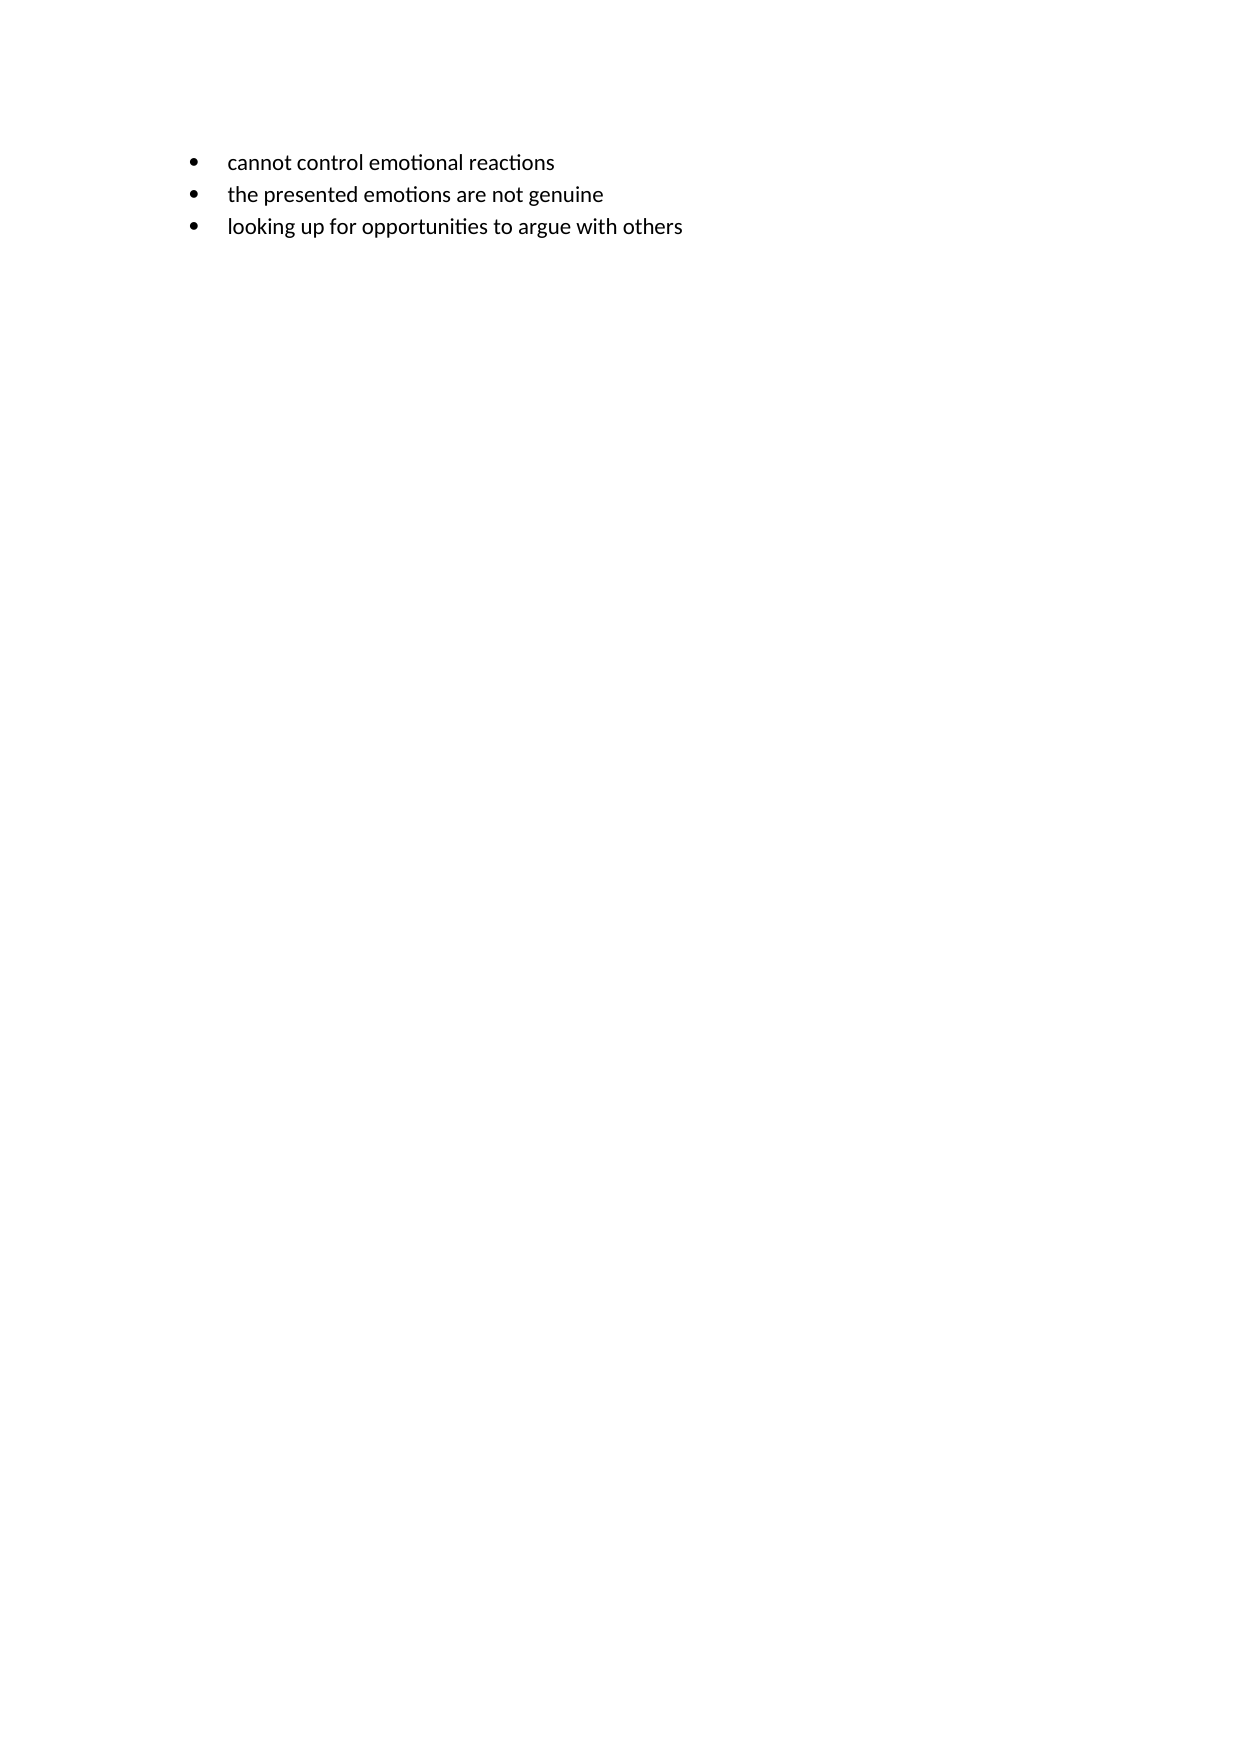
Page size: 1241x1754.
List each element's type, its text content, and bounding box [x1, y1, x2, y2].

list cannot control emotional reactions [190, 148, 1093, 176]
list the presented emotions are not genuine [190, 180, 1093, 208]
list looking up for opportunities to argue with others [190, 212, 1093, 240]
